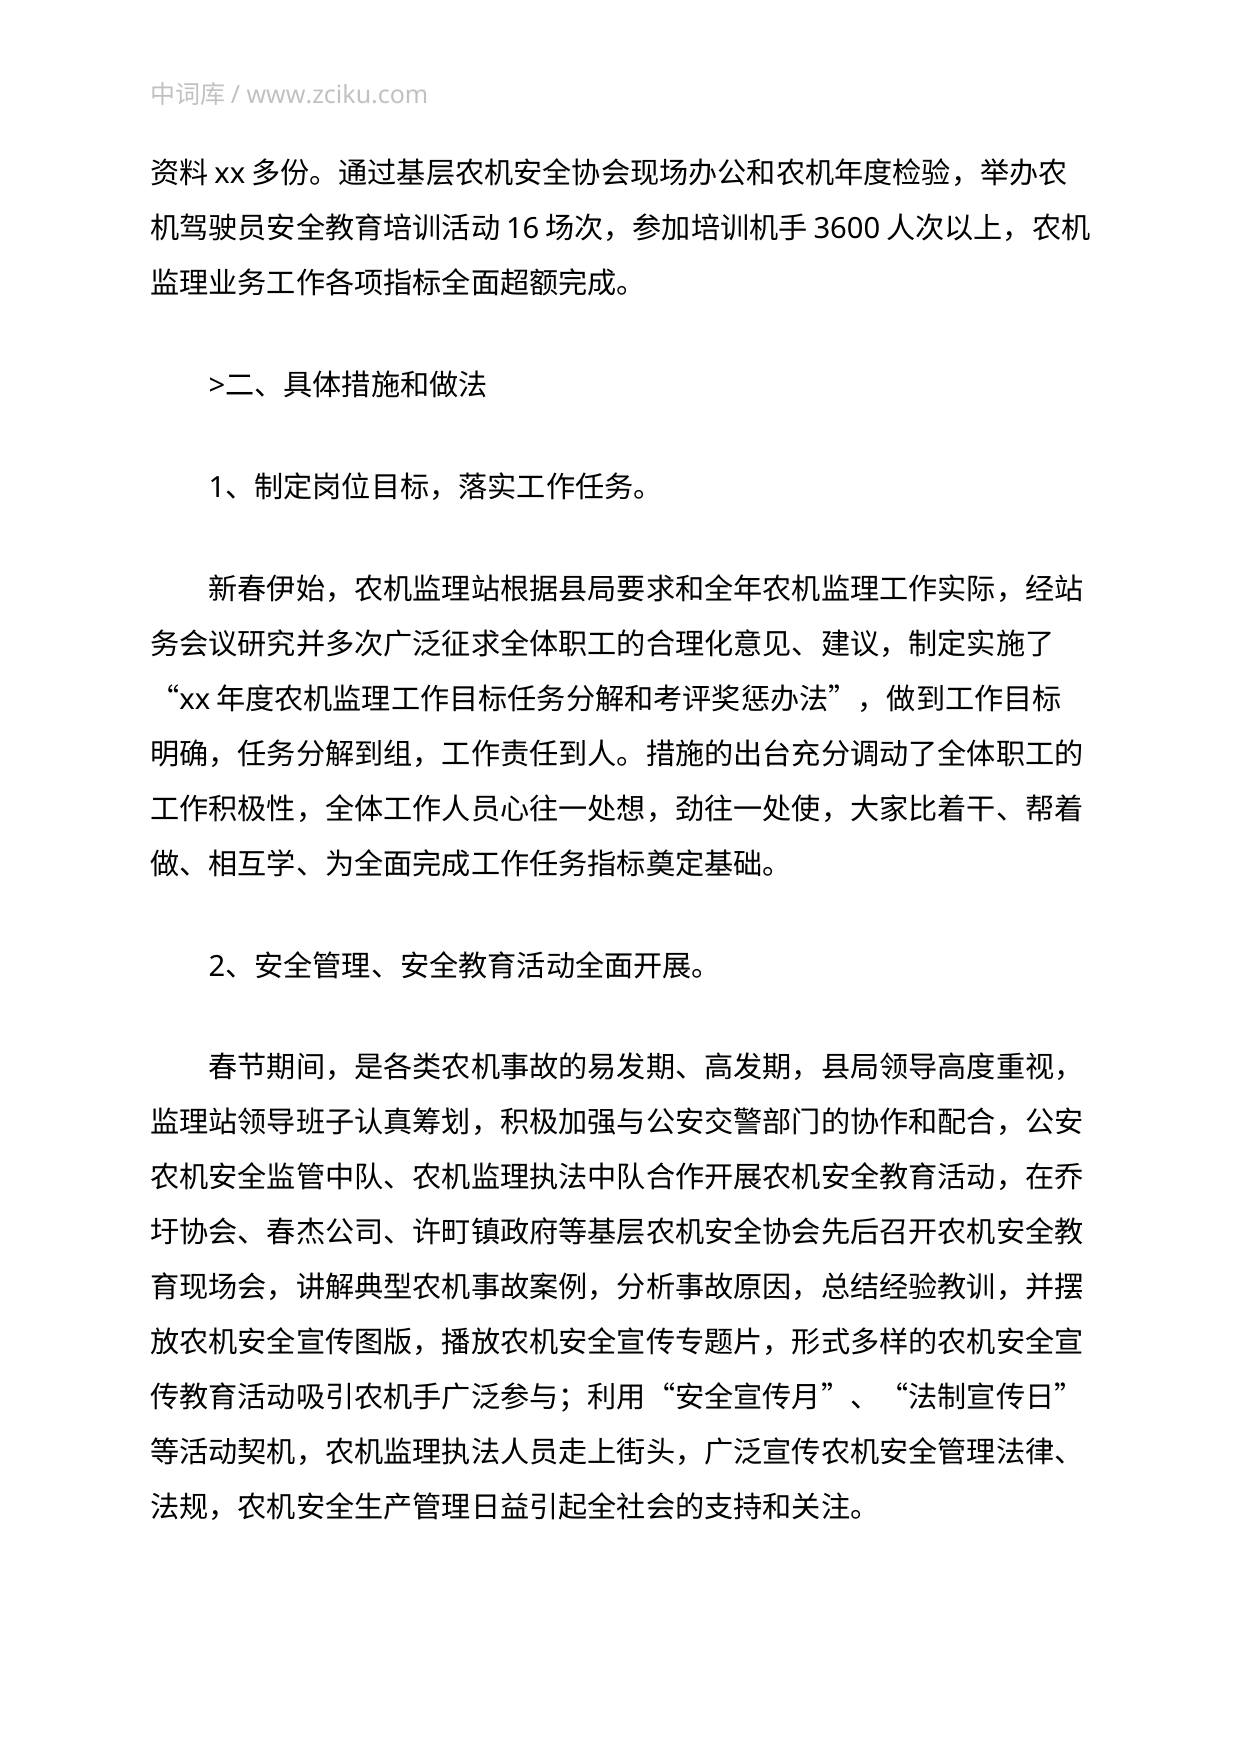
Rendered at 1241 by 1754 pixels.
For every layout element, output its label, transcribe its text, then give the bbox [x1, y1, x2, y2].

text 新春伊始，农机监理站根据县局要求和全年农机监理工作实际，经站务会议研究并多次广泛征求全体职工的合理化意见、建议，制定实施了“xx年度农机监理工作目标任务分解和考评奖惩办法”，做到工作目标明确，任务分解到组，工作责任到人。措施的出台充分调动了全体职工的工作积极性，全体工作人员心往一处想，劲往一处使，大家比着干、帮着做、相互学、为全面完成工作任务指标奠定基础。 [150, 566, 1090, 883]
text 春节期间，是各类农机事故的易发期、高发期，县局领导高度重视，监理站领导班子认真筹划，积极加强与公安交警部门的协作和配合，公安农机安全监管中队、农机监理执法中队合作开展农机安全教育活动，在乔圩协会、春杰公司、许町镇政府等基层农机安全协会先后召开农机安全教育现场会，讲解典型农机事故案例，分析事故原因，总结经验教训，并摆放农机安全宣传图版，播放农机安全宣传专题片，形式多样的农机安全宣传教育活动吸引农机手广泛参与；利用“安全宣传月”、“法制宣传日”等活动契机，农机监理执法人员走上街头，广泛宣传农机安全管理法律、法规，农机安全生产管理日益引起全社会的支持和关注。 [150, 1044, 1090, 1526]
text >二、具体措施和做法 [150, 362, 1090, 404]
text 1、制定岗位目标，落实工作任务。 [150, 464, 1090, 506]
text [150, 150, 1090, 302]
text 2、安全管理、安全教育活动全面开展。 [150, 942, 1090, 984]
